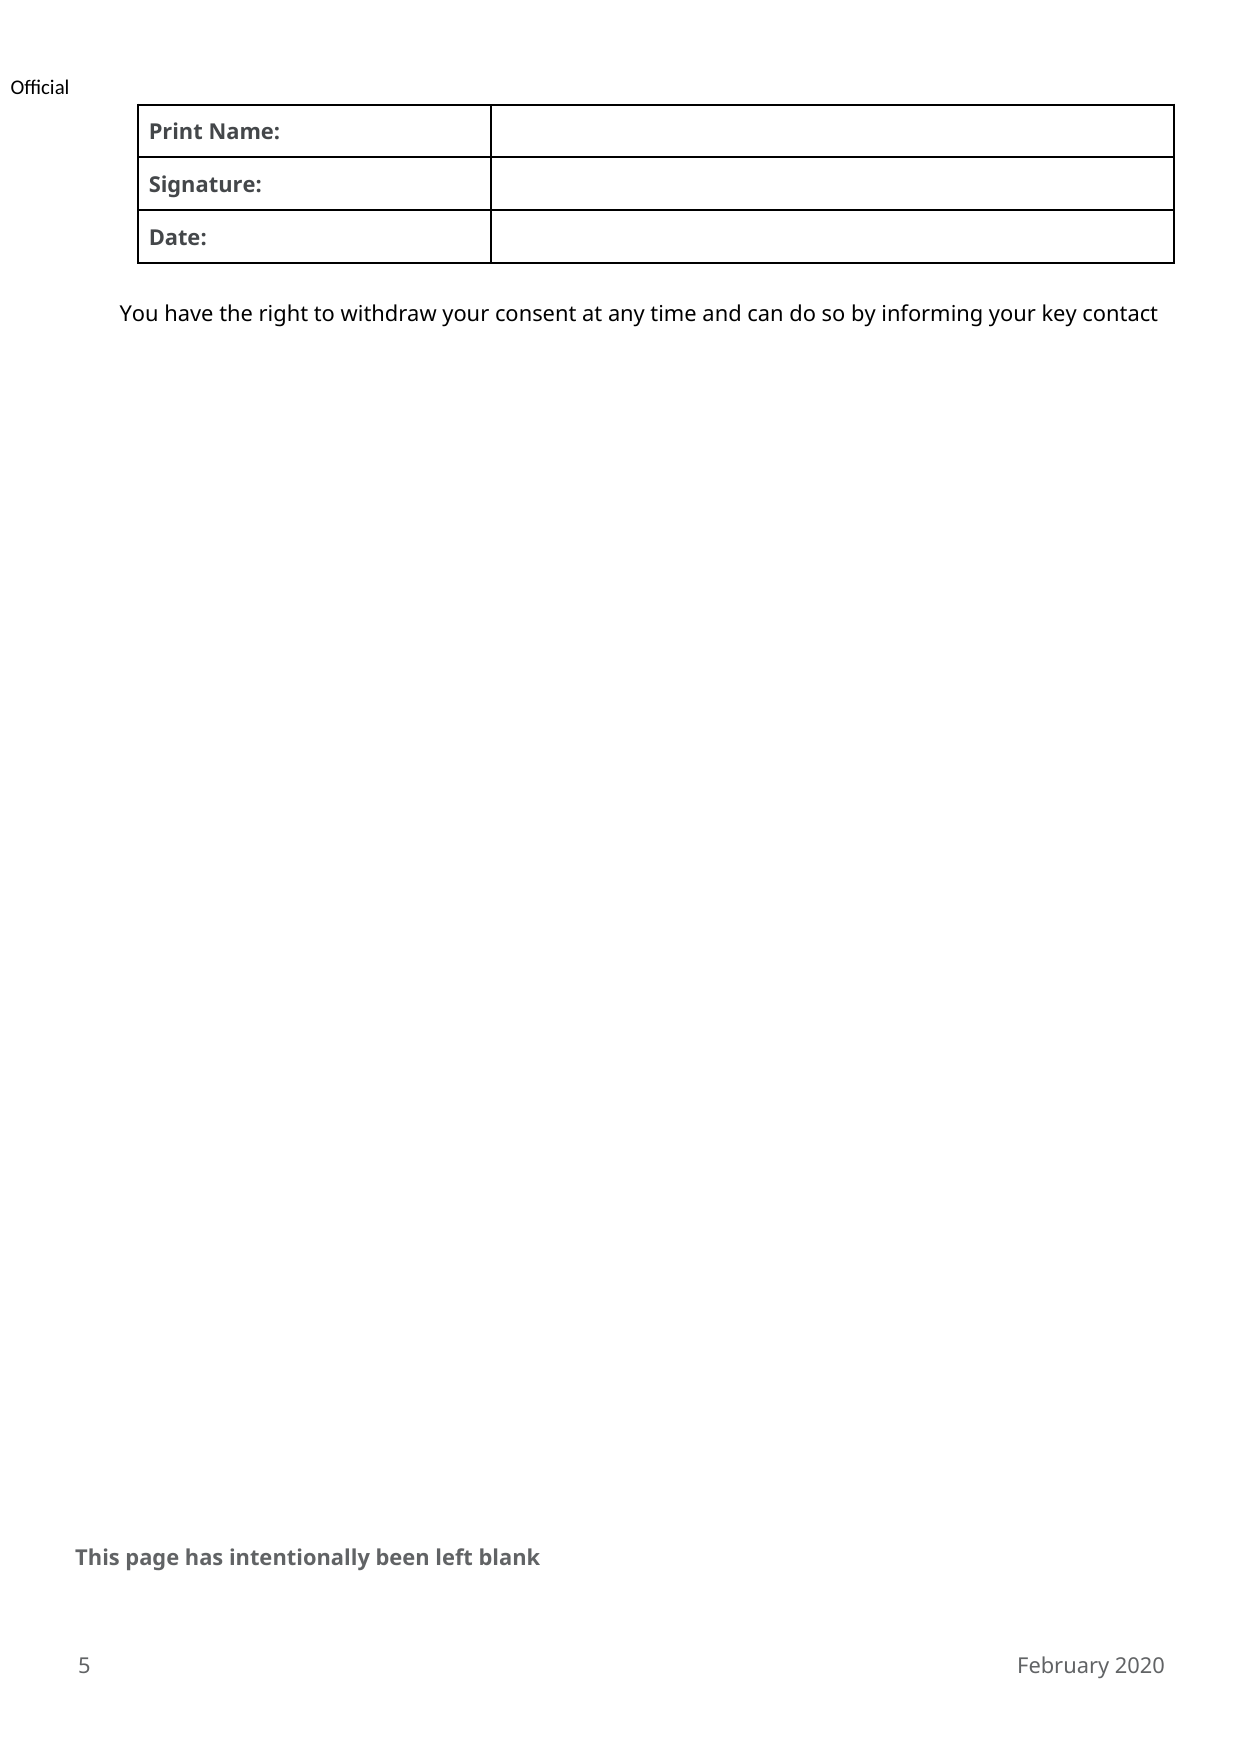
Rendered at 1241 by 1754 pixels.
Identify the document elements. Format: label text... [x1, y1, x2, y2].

table_cell [492, 211, 1173, 262]
table_header [492, 106, 1173, 156]
text You have the right to withdraw your consent at any time and can do so by informing your key contact [119, 298, 1165, 328]
table_cell Signature: [139, 158, 490, 209]
text This page has intentionally been left blank [75, 1542, 1165, 1572]
table_cell Date: [139, 211, 490, 262]
table_cell [492, 158, 1173, 209]
table_header Print Name: [139, 106, 490, 156]
